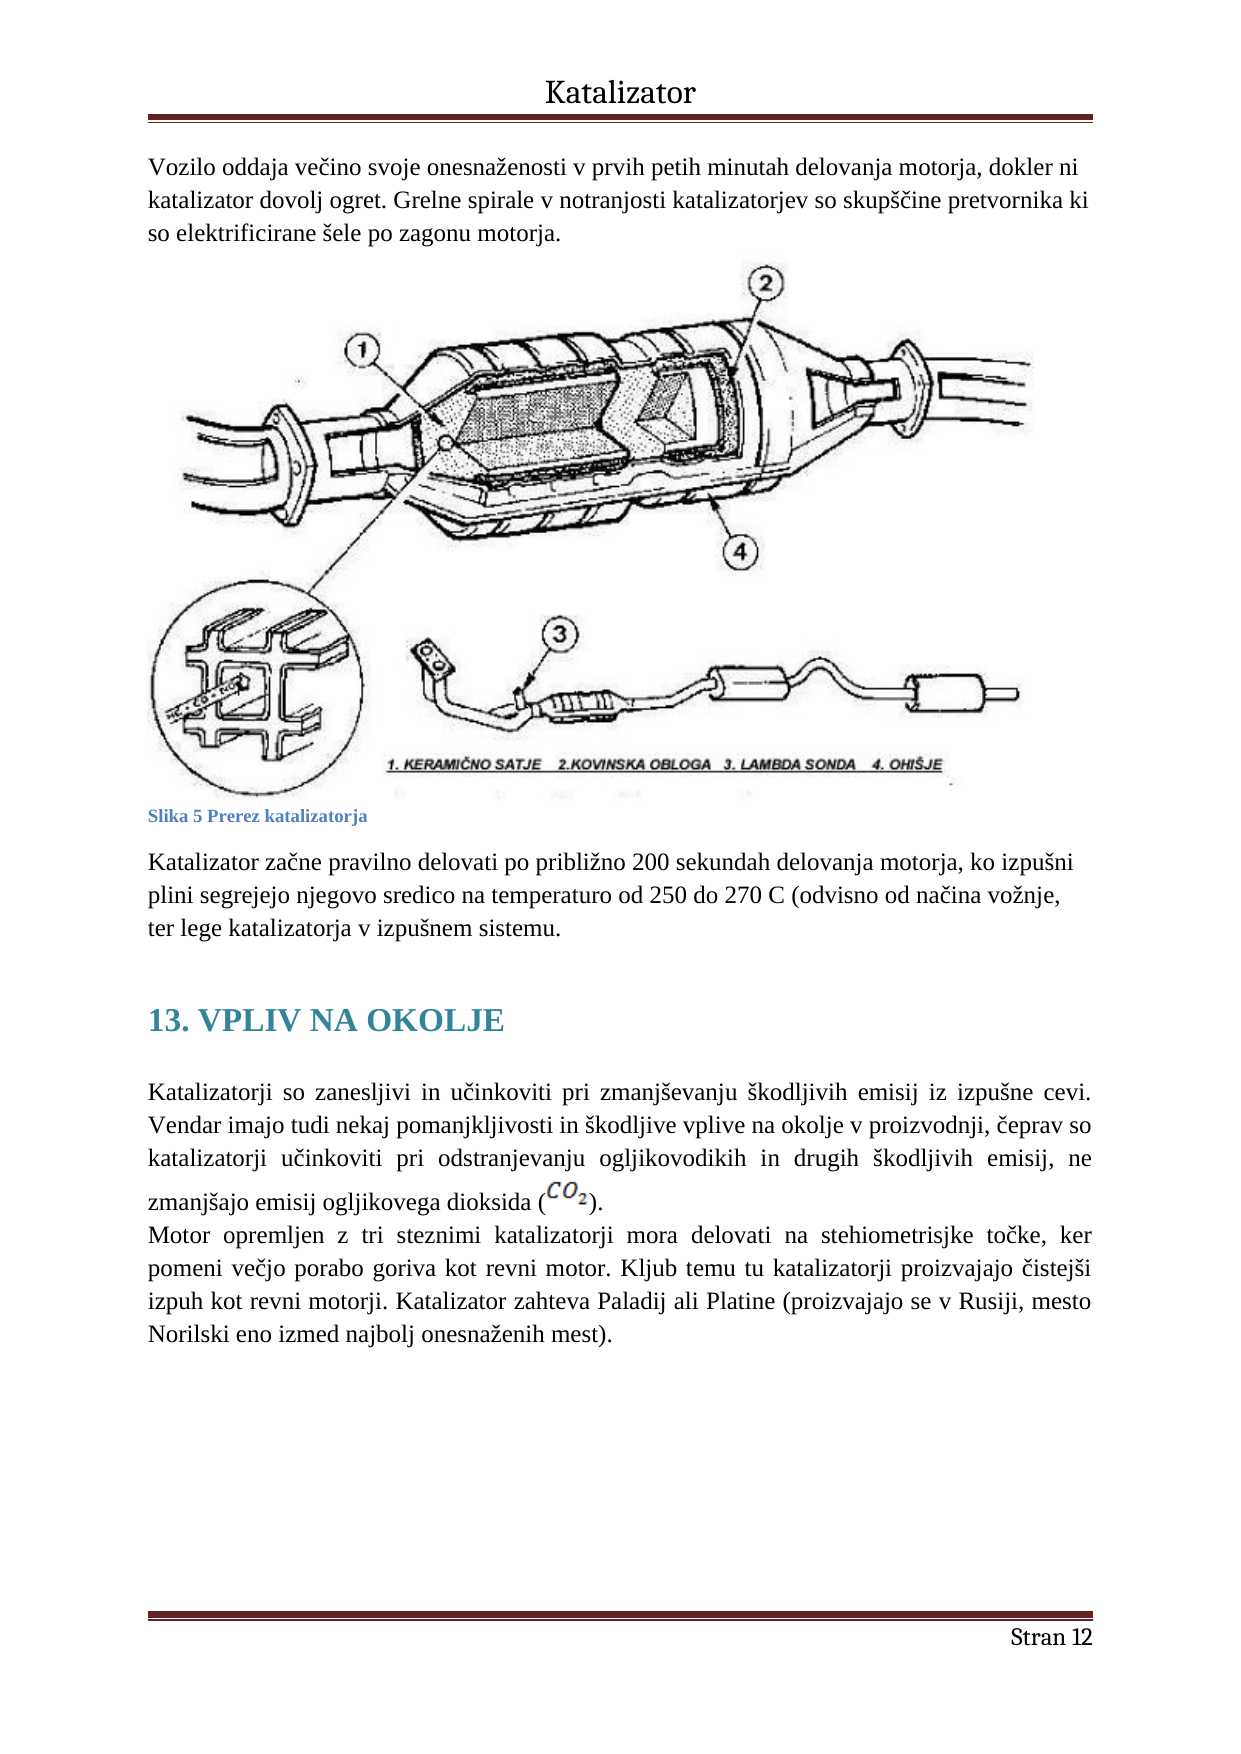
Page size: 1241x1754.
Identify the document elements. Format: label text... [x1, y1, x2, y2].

picture [546, 1176, 589, 1211]
text Motor opremljen z tri steznimi katalizatorji mora delovati na stehiometrisjke točke, ker pomeni večjo porabo goriva kot revni motor. Kljub temu tu katalizatorji proizvajajo čistejši izpuh kot revni motorji. Katalizator zahteva Paladij ali Platine (proizvajajo se v Rusiji, mesto Norilski eno izmed najbolj onesnaženih mest). [148, 1220, 1093, 1348]
text Katalizator začne pravilno delovati po približno 200 sekundah delovanja motorja, ko izpušni plini segrejejo njegovo sredico na temperaturo od 250 do 270 C (odvisno od načina vožnje, ter lege katalizatorja v izpušnem sistemu. [148, 847, 1093, 942]
picture [147, 251, 1035, 801]
subtitle 13. VPLIV NA OKOLJE [148, 1000, 1093, 1038]
text Katalizatorji so zanesljivi in učinkoviti pri zmanjševanju škodljivih emisij iz izpušne cevi. Vendar imajo tudi nekaj pomanjkljivosti in škodljive vplive na okolje v proizvodnji, čeprav so katalizatorji učinkoviti pri odstranjevanju ogljikovodikih in drugih škodljivih emisij, ne zmanjšajo emisij ogljikovega dioksida (). [148, 1077, 1093, 1216]
